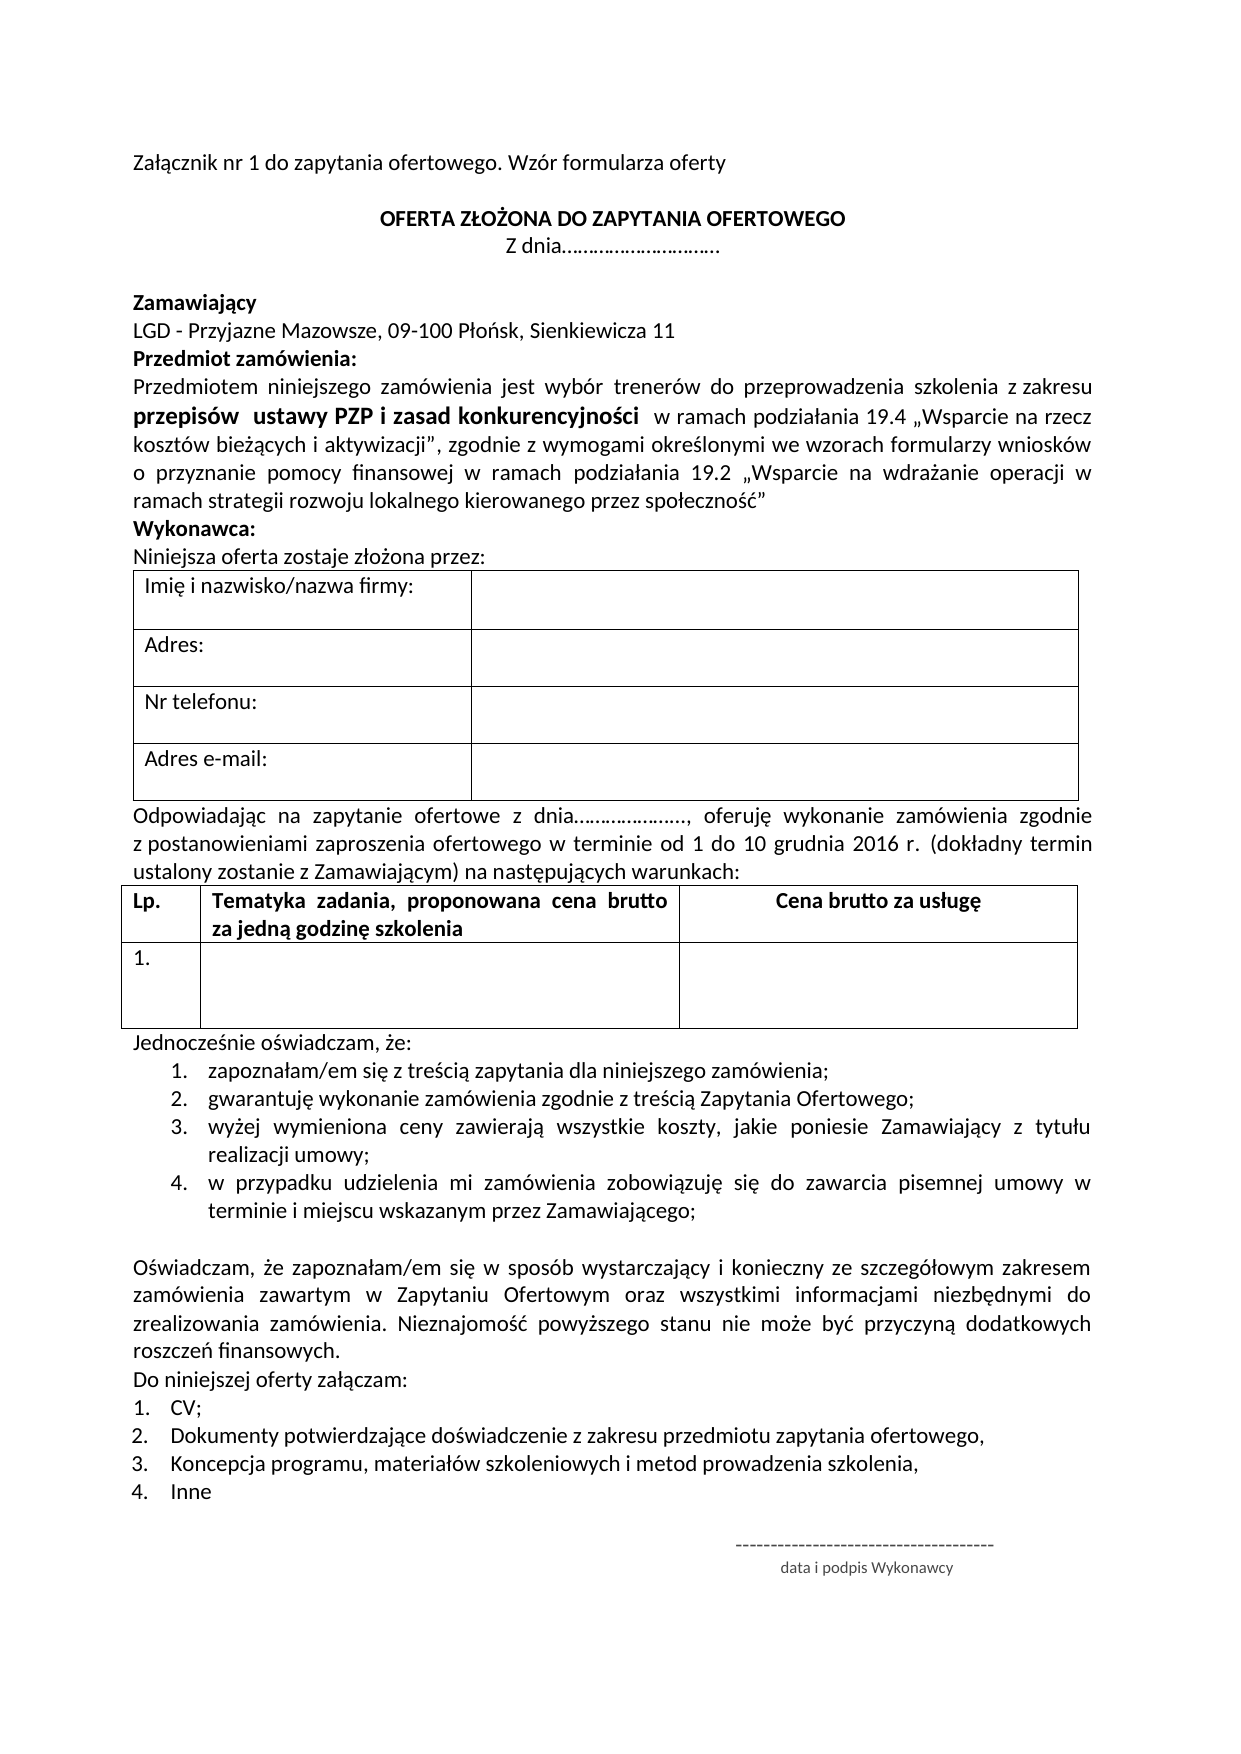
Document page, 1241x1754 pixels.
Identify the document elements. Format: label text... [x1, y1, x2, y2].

text Zamawiający [133, 288, 1093, 316]
text Niniejsza oferta zostaje złożona przez: [133, 542, 1093, 570]
list w przypadku udzielenia mi zamówienia zobowiązuję się do zawarcia pisemnej umowy w terminie i miejscu wskazanym przez Zamawiającego; [170, 1168, 1093, 1224]
table_cell [472, 630, 1078, 686]
table_cell Nr telefonu: [134, 687, 471, 743]
table_cell [472, 744, 1078, 800]
table_cell Adres e-mail: [134, 744, 471, 800]
table_header [472, 571, 1078, 629]
text Załącznik nr 1 do zapytania ofertowego. Wzór formularza oferty [133, 148, 1093, 176]
table_cell [680, 943, 1077, 1027]
table_header Tematyka zadania, proponowana cena brutto za jedną godzinę szkolenia [201, 886, 679, 942]
table_cell [472, 687, 1078, 743]
list CV; [133, 1393, 1093, 1421]
table_cell [201, 943, 679, 1027]
table_cell Adres: [134, 630, 471, 686]
list Koncepcja programu, materiałów szkoleniowych i metod prowadzenia szkolenia, [131, 1449, 1093, 1477]
text Odpowiadając na zapytanie ofertowe z dnia………………..., oferuję wykonanie zamówienia zgodnie z postanowieniami zaproszenia ofertowego w terminie od 1 do 10 grudnia 2016 r. (dokładny termin ustalony zostanie z Zamawiającym) na następujących warunkach: [133, 801, 1093, 885]
table_header Imię i nazwisko/nazwa firmy: [134, 571, 471, 629]
text Z dnia………………………… [133, 232, 1093, 260]
text Jednocześnie oświadczam, że: [133, 1028, 1093, 1056]
text Przedmiotem niniejszego zamówienia jest wybór trenerów do przeprowadzenia szkolenia z zakresu przepisów ustawy PZP i zasad konkurencyjności w ramach podziałania 19.4 „Wsparcie na rzecz kosztów bieżących i aktywizacji”, zgodnie z wymogami określonymi we wzorach formularzy wniosków o przyznanie pomocy finansowej w ramach podziałania 19.2 „Wsparcie na wdrażanie operacji w ramach strategii rozwoju lokalnego kierowanego przez społeczność” [133, 372, 1093, 514]
text Wykonawca: [133, 514, 1093, 542]
list Inne [131, 1477, 1093, 1505]
text Oświadczam, że zapoznałam/em się w sposób wystarczający i konieczny ze szczegółowym zakresem zamówienia zawartym w Zapytaniu Ofertowym oraz wszystkimi informacjami niezbędnymi do zrealizowania zamówienia. Nieznajomość powyższego stanu nie może być przyczyną dodatkowych roszczeń finansowych. [133, 1253, 1093, 1365]
text oferta złożona do zapytania ofertowego [133, 204, 1093, 232]
table_header Cena brutto za usługę [680, 886, 1077, 942]
table_cell 1. [122, 943, 200, 1027]
list zapoznałam/em się z treścią zapytania dla niniejszego zamówienia; [170, 1056, 1093, 1084]
list Dokumenty potwierdzające doświadczenie z zakresu przedmiotu zapytania ofertowego, [131, 1421, 1093, 1449]
table_header Lp. [122, 886, 200, 942]
text LGD - Przyjazne Mazowsze, 09-100 Płońsk, Sienkiewicza 11 [133, 316, 1093, 344]
text Do niniejszej oferty załączam: [133, 1365, 1093, 1393]
list gwarantuję wykonanie zamówienia zgodnie z treścią Zapytania Ofertowego; [170, 1084, 1093, 1112]
text Przedmiot zamówienia: [133, 344, 1093, 372]
list wyżej wymieniona ceny zawierają wszystkie koszty, jakie poniesie Zamawiający z tytułu realizacji umowy; [170, 1112, 1093, 1168]
text data i podpis Wykonawcy [723, 1558, 1093, 1578]
text ------------------------------------- [133, 1530, 1093, 1558]
